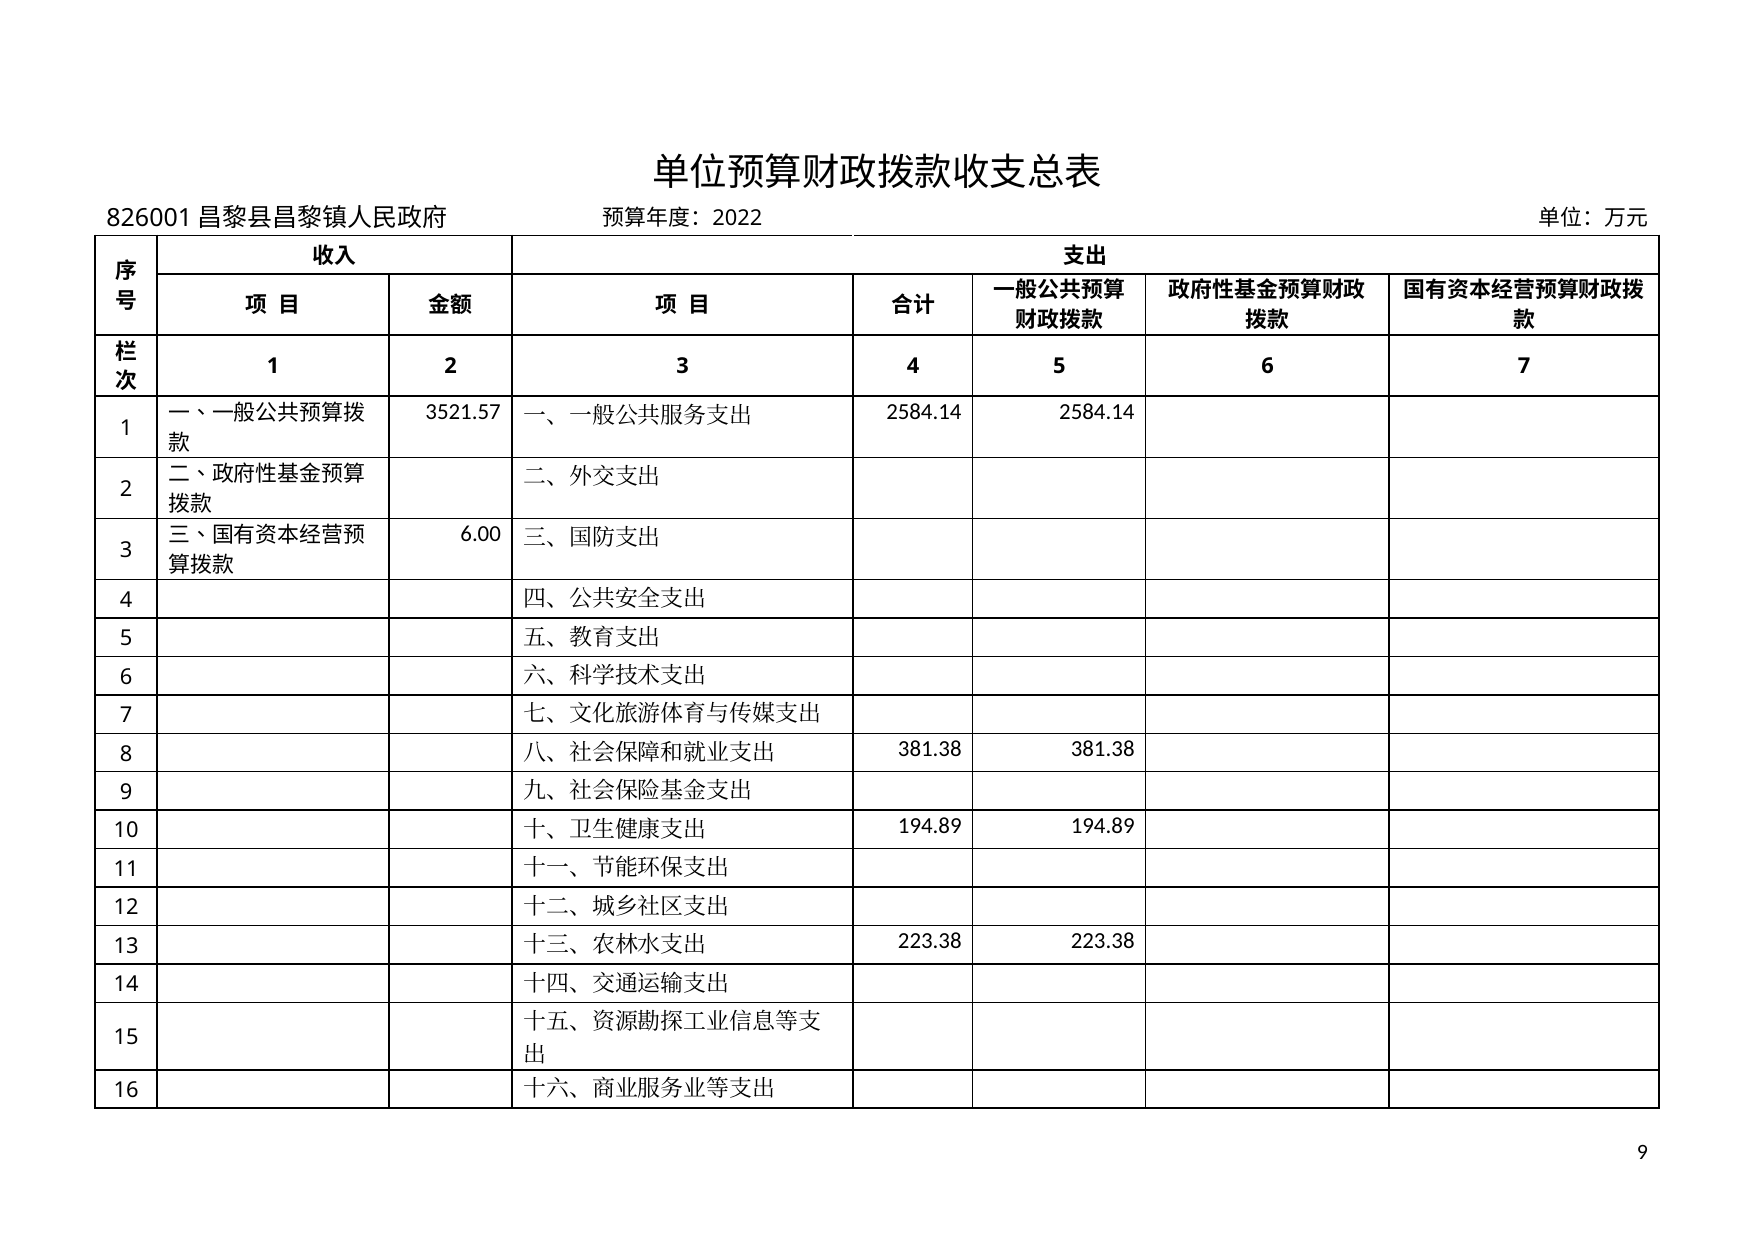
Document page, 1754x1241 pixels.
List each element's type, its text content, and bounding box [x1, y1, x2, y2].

table_cell 一般公共预算财政拨款 [973, 275, 1145, 334]
table_cell [973, 519, 1145, 579]
table_cell [854, 657, 972, 694]
table_cell [1146, 849, 1388, 886]
table_cell 14 [96, 965, 156, 1001]
table_cell 十、卫生健康支出 [513, 811, 852, 848]
table_cell [158, 696, 388, 732]
table_cell [1146, 965, 1388, 1001]
table_cell [390, 458, 511, 517]
table_cell 7 [96, 696, 156, 732]
table_cell [1390, 619, 1658, 656]
table_cell [158, 965, 388, 1001]
table_cell [390, 965, 511, 1001]
table_cell [854, 519, 972, 579]
table_cell [390, 657, 511, 694]
table_cell [158, 619, 388, 656]
table_cell [1146, 1003, 1388, 1069]
table_cell 五、教育支出 [513, 619, 852, 656]
table_cell [390, 1071, 511, 1107]
table_cell 15 [96, 1003, 156, 1069]
table_cell 9 [96, 772, 156, 809]
table_cell 10 [96, 811, 156, 848]
table_cell [1390, 696, 1658, 732]
table_cell 4 [854, 336, 972, 395]
table_cell [1390, 1071, 1658, 1107]
table_cell 三、国有资本经营预算拨款 [158, 519, 388, 579]
table_cell [973, 888, 1145, 924]
table_cell [973, 580, 1145, 617]
table_cell 二、政府性基金预算拨款 [158, 458, 388, 517]
table_cell 收入 [158, 236, 511, 273]
table_cell 六、科学技术支出 [513, 657, 852, 694]
table_cell [1146, 926, 1388, 963]
table_cell 3 [96, 519, 156, 579]
table_cell [973, 619, 1145, 656]
table_cell [1146, 696, 1388, 732]
table_cell 381.38 [854, 734, 972, 771]
table_cell [1146, 657, 1388, 694]
table_cell [854, 619, 972, 656]
table_cell 5 [96, 619, 156, 656]
table_cell 6 [96, 657, 156, 694]
table_cell 4 [96, 580, 156, 617]
table_cell [390, 888, 511, 924]
table_cell 政府性基金预算财政 拨款 [1146, 275, 1388, 334]
table_cell 九、社会保险基金支出 [513, 772, 852, 809]
table_cell [1146, 619, 1388, 656]
table_cell [973, 458, 1145, 517]
table_cell 2584.14 [854, 397, 972, 456]
table_cell 序号 [96, 236, 156, 334]
table_cell [390, 580, 511, 617]
table_cell [1146, 519, 1388, 579]
table_cell 3 [513, 336, 852, 395]
table_header 826001昌黎县昌黎镇人民政府 [96, 198, 511, 234]
table_cell 十一、节能环保支出 [513, 849, 852, 886]
table_cell [158, 811, 388, 848]
table_cell [1390, 580, 1658, 617]
table_cell [854, 965, 972, 1001]
table_cell 七、文化旅游体育与传媒支出 [513, 696, 852, 732]
table_cell [1146, 888, 1388, 924]
table_cell [1390, 849, 1658, 886]
table_cell [158, 926, 388, 963]
table_cell 十三、农林水支出 [513, 926, 852, 963]
table_cell 3521.57 [390, 397, 511, 456]
table_cell [1390, 458, 1658, 517]
table_cell [854, 849, 972, 886]
table_cell 二、外交支出 [513, 458, 852, 517]
table_cell 栏次 [96, 336, 156, 395]
table_cell 6.00 [390, 519, 511, 579]
table_cell 13 [96, 926, 156, 963]
table_cell [390, 811, 511, 848]
table_cell 一、一般公共服务支出 [513, 397, 852, 456]
table_cell 金额 [390, 275, 511, 334]
table_cell [1146, 580, 1388, 617]
table_cell [158, 772, 388, 809]
table_cell 2 [96, 458, 156, 517]
table_cell [1146, 772, 1388, 809]
table_cell [973, 657, 1145, 694]
table_cell 2584.14 [973, 397, 1145, 456]
table_cell [390, 772, 511, 809]
table_cell [1146, 1071, 1388, 1107]
table_cell [1390, 397, 1658, 456]
table_cell [1390, 926, 1658, 963]
table_cell [1390, 734, 1658, 771]
table_cell [854, 580, 972, 617]
table_cell 6 [1146, 336, 1388, 395]
table_cell [158, 657, 388, 694]
table_cell 194.89 [973, 811, 1145, 848]
table_cell [854, 888, 972, 924]
table_cell [158, 734, 388, 771]
table_cell 8 [96, 734, 156, 771]
table_cell 12 [96, 888, 156, 924]
table_cell [1146, 811, 1388, 848]
table_header 单位：万元 [854, 198, 1658, 234]
table_cell [158, 1003, 388, 1069]
table_cell [973, 1071, 1145, 1107]
table_cell [854, 458, 972, 517]
text 单位预算财政拨款收支总表 [106, 142, 1648, 196]
table_cell [1146, 458, 1388, 517]
table_cell [390, 926, 511, 963]
table_cell 项 目 [513, 275, 852, 334]
table_cell 八、社会保障和就业支出 [513, 734, 852, 771]
table_cell 四、公共安全支出 [513, 580, 852, 617]
table_cell 16 [96, 1071, 156, 1107]
table_cell [854, 772, 972, 809]
table_cell 5 [973, 336, 1145, 395]
table_cell [1390, 811, 1658, 848]
table_cell 381.38 [973, 734, 1145, 771]
table_cell [1146, 734, 1388, 771]
table_cell [1146, 397, 1388, 456]
table_cell 7 [1390, 336, 1658, 395]
table_cell [854, 696, 972, 732]
table_cell [390, 1003, 511, 1069]
table_cell 223.38 [973, 926, 1145, 963]
table_cell [158, 1071, 388, 1107]
table_cell [854, 1003, 972, 1069]
table_cell [973, 772, 1145, 809]
table_cell 十四、交通运输支出 [513, 965, 852, 1001]
table_cell 十六、商业服务业等支出 [513, 1071, 852, 1107]
table_cell 三、国防支出 [513, 519, 852, 579]
table_cell 十五、资源勘探工业信息等支出 [513, 1003, 852, 1069]
table_cell [1390, 657, 1658, 694]
table_cell 11 [96, 849, 156, 886]
table_header 预算年度：2022 [513, 198, 852, 234]
table_cell [158, 580, 388, 617]
table_cell 支出 [513, 236, 1658, 273]
table_cell 合计 [854, 275, 972, 334]
table_cell [973, 965, 1145, 1001]
table_cell [973, 849, 1145, 886]
table_cell [158, 888, 388, 924]
table_cell 194.89 [854, 811, 972, 848]
table_cell [158, 849, 388, 886]
table_cell [1390, 965, 1658, 1001]
table_cell 1 [96, 397, 156, 456]
table_cell 国有资本经营预算财政拨款 [1390, 275, 1658, 334]
table_cell [1390, 888, 1658, 924]
table_cell [390, 696, 511, 732]
table_cell [854, 1071, 972, 1107]
table_cell [1390, 772, 1658, 809]
table_cell [390, 619, 511, 656]
table_cell [973, 1003, 1145, 1069]
table_cell [390, 734, 511, 771]
table_cell [1390, 1003, 1658, 1069]
table_cell 223.38 [854, 926, 972, 963]
table_cell 2 [390, 336, 511, 395]
table_cell 项 目 [158, 275, 388, 334]
table_cell [1390, 519, 1658, 579]
table_cell 1 [158, 336, 388, 395]
table_cell 一、一般公共预算拨款 [158, 397, 388, 456]
table_cell 十二、城乡社区支出 [513, 888, 852, 924]
table_cell [973, 696, 1145, 732]
table_cell [390, 849, 511, 886]
